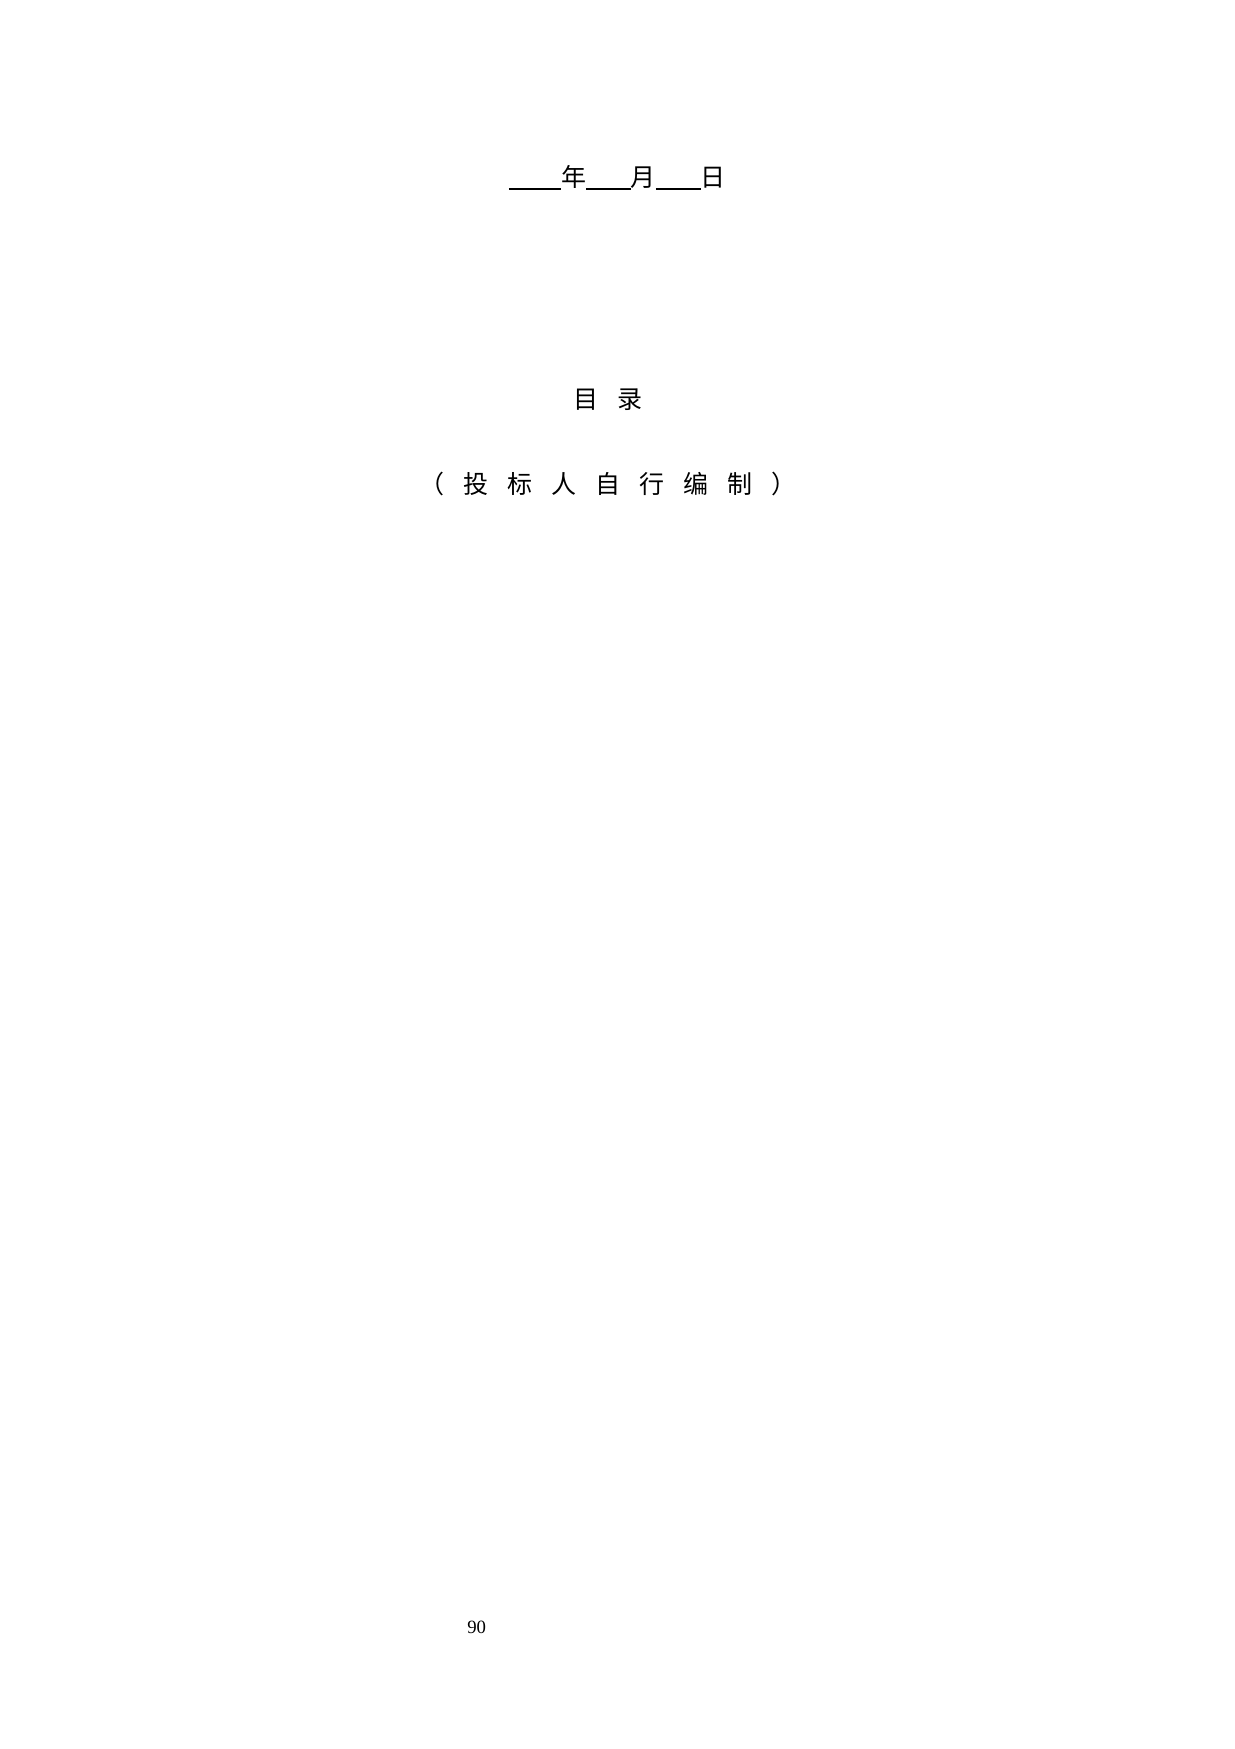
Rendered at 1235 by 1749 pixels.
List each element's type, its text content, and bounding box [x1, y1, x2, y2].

text （投标人自行编制）1、投标函及投标报价表 [123, 449, 1112, 516]
text 目录 [123, 365, 1112, 431]
text 年 月 日 [123, 157, 1112, 193]
